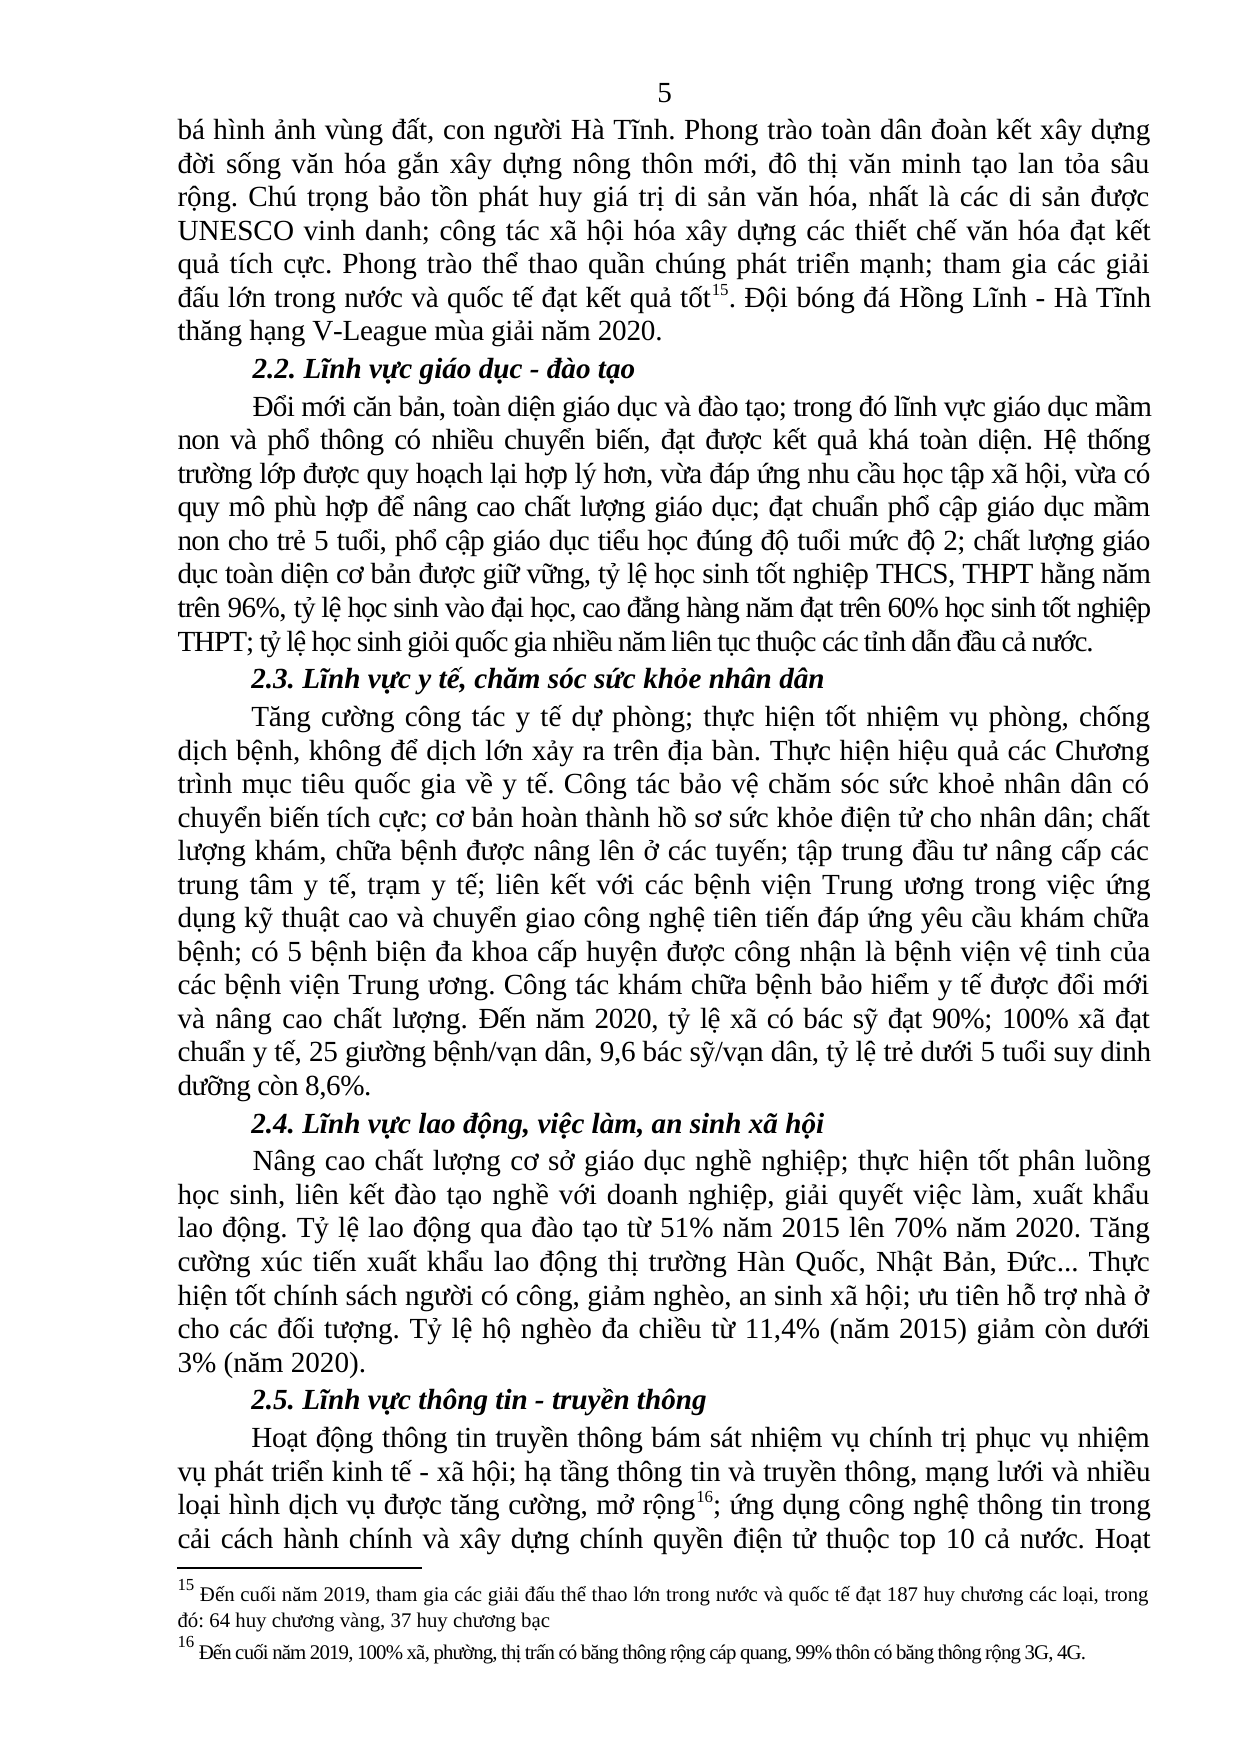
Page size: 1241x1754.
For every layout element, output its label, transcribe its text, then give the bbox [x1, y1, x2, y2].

text 2.4. Lĩnh vực lao động, việc làm, an sinh xã hội [177, 1106, 1152, 1139]
text 2.5. Lĩnh vực thông tin - truyền thông [177, 1382, 1152, 1416]
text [177, 1420, 1152, 1554]
text Nâng cao chất lượng cơ sở giáo dục nghề nghiệp; thực hiện tốt phân luồng học sinh, liên kết đào tạo nghề với doanh nghiệp, giải quyết việc làm, xuất khẩu lao động. Tỷ lệ lao động qua đào tạo từ 51% năm 2015 lên 70% năm 2020. Tăng cường xúc tiến xuất khẩu lao động thị trường Hàn Quốc, Nhật Bản, Đức... Thực hiện tốt chính sách người có công, giảm nghèo, an sinh xã hội; ưu tiên hỗ trợ nhà ở cho các đối tượng. Tỷ lệ hộ nghèo đa chiều từ 11,4% (năm 2015) giảm còn dưới 3% (năm 2020). [177, 1143, 1152, 1378]
text Đổi mới căn bản, toàn diện giáo dục và đào tạo; trong đó lĩnh vực giáo dục mầm non và phổ thông có nhiều chuyển biến, đạt được kết quả khá toàn diện. Hệ thống trường lớp được quy hoạch lại hợp lý hơn, vừa đáp ứng nhu cầu học tập xã hội, vừa có quy mô phù hợp để nâng cao chất lượng giáo dục; đạt chuẩn phổ cập giáo dục mầm non cho trẻ 5 tuổi, phổ cập giáo dục tiểu học đúng độ tuổi mức độ 2; chất lượng giáo dục toàn diện cơ bản được giữ vững, tỷ lệ học sinh tốt nghiệp THCS, THPT hằng năm trên 96%, tỷ lệ học sinh vào đại học, cao đẳng hàng năm đạt trên 60% học sinh tốt nghiệp THPT; tỷ lệ học sinh giỏi quốc gia nhiều năm liên tục thuộc các tỉnh dẫn đầu cả nước. [177, 389, 1152, 657]
text 2.2. Lĩnh vực giáo dục - đào tạo [177, 351, 1152, 385]
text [177, 112, 1152, 347]
text 2.3. Lĩnh vực y tế, chăm sóc sức khỏe nhân dân [177, 661, 1152, 695]
text Tăng cường công tác y tế dự phòng; thực hiện tốt nhiệm vụ phòng, chống dịch bệnh, không để dịch lớn xảy ra trên địa bàn. Thực hiện hiệu quả các Chương trình mục tiêu quốc gia về y tế. Công tác bảo vệ chăm sóc sức khoẻ nhân dân có chuyển biến tích cực; cơ bản hoàn thành hồ sơ sức khỏe điện tử cho nhân dân; chất lượng khám, chữa bệnh được nâng lên ở các tuyến; tập trung đầu tư nâng cấp các trung tâm y tế, trạm y tế; liên kết với các bệnh viện Trung ương trong việc ứng dụng kỹ thuật cao và chuyển giao công nghệ tiên tiến đáp ứng yêu cầu khám chữa bệnh; có 5 bệnh biện đa khoa cấp huyện được công nhận là bệnh viện vệ tinh của các bệnh viện Trung ương. Công tác khám chữa bệnh bảo hiểm y tế được đổi mới và nâng cao chất lượng. Đến năm 2020, tỷ lệ xã có bác sỹ đạt 90%; 100% xã đạt chuẩn y tế, 25 giường bệnh/vạn dân, 9,6 bác sỹ/vạn dân, tỷ lệ trẻ dưới 5 tuổi suy dinh dưỡng còn 8,6%. [177, 699, 1152, 1102]
